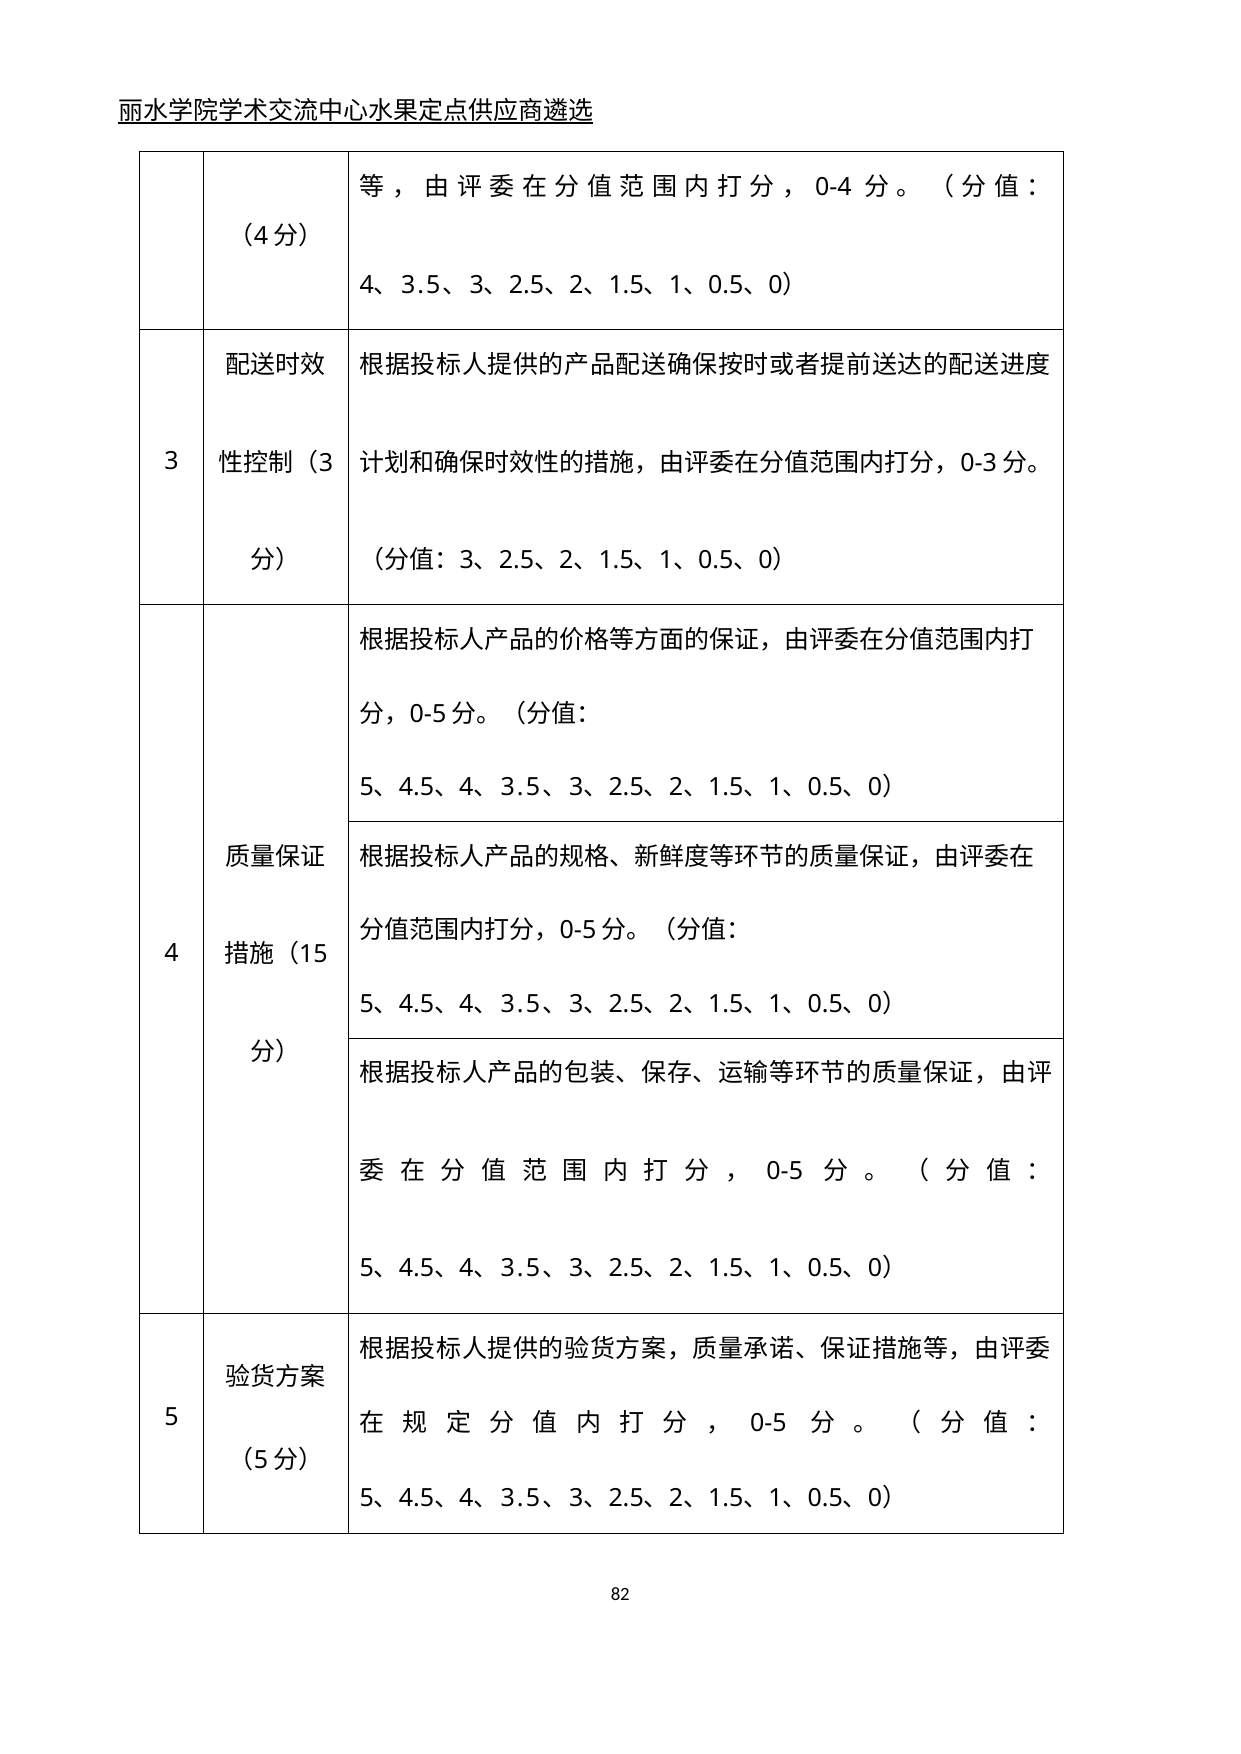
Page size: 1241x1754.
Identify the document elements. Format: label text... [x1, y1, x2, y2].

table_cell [349, 152, 1063, 329]
table_cell 2 [140, 152, 203, 329]
table_cell 根据投标人提供的验货方案，质量承诺、保证措施等，由评委在规定分值内打分，0-5分。（分值：5、4.5、4、3.5、3、2.5、2、1.5、1、0.5、0） [349, 1314, 1063, 1532]
table_cell 根据投标人产品的规格、新鲜度等环节的质量保证，由评委在分值范围内打分，0-5分。（分值：5、4.5、4、3.5、3、2.5、2、1.5、1、0.5、0） [349, 822, 1063, 1037]
table_cell 根据投标人提供的产品配送确保按时或者提前送达的配送进度计划和确保时效性的措施，由评委在分值范围内打分，0-3分。（分值：3、2.5、2、1.5、1、0.5、0） [349, 330, 1063, 604]
table_cell 4 [140, 605, 203, 1313]
table_cell 根据投标人产品的价格等方面的保证，由评委在分值范围内打分，0-5分。（分值：5、4.5、4、3.5、3、2.5、2、1.5、1、0.5、0） [349, 605, 1063, 821]
table_cell 管理制度 （4分） [204, 152, 348, 329]
table_cell 配送时效性控制（3分） [204, 330, 348, 604]
table_cell 质量保证措施（15分） [204, 605, 348, 1313]
table_cell 5 [140, 1314, 203, 1532]
table_cell 3 [140, 330, 203, 604]
table_cell 验货方案 （5分） [204, 1314, 348, 1532]
table_cell 根据投标人产品的包装、保存、运输等环节的质量保证，由评委在分值范围内打分，0-5分。（分值：5、4.5、4、3.5、3、2.5、2、1.5、1、0.5、0） [349, 1039, 1063, 1313]
